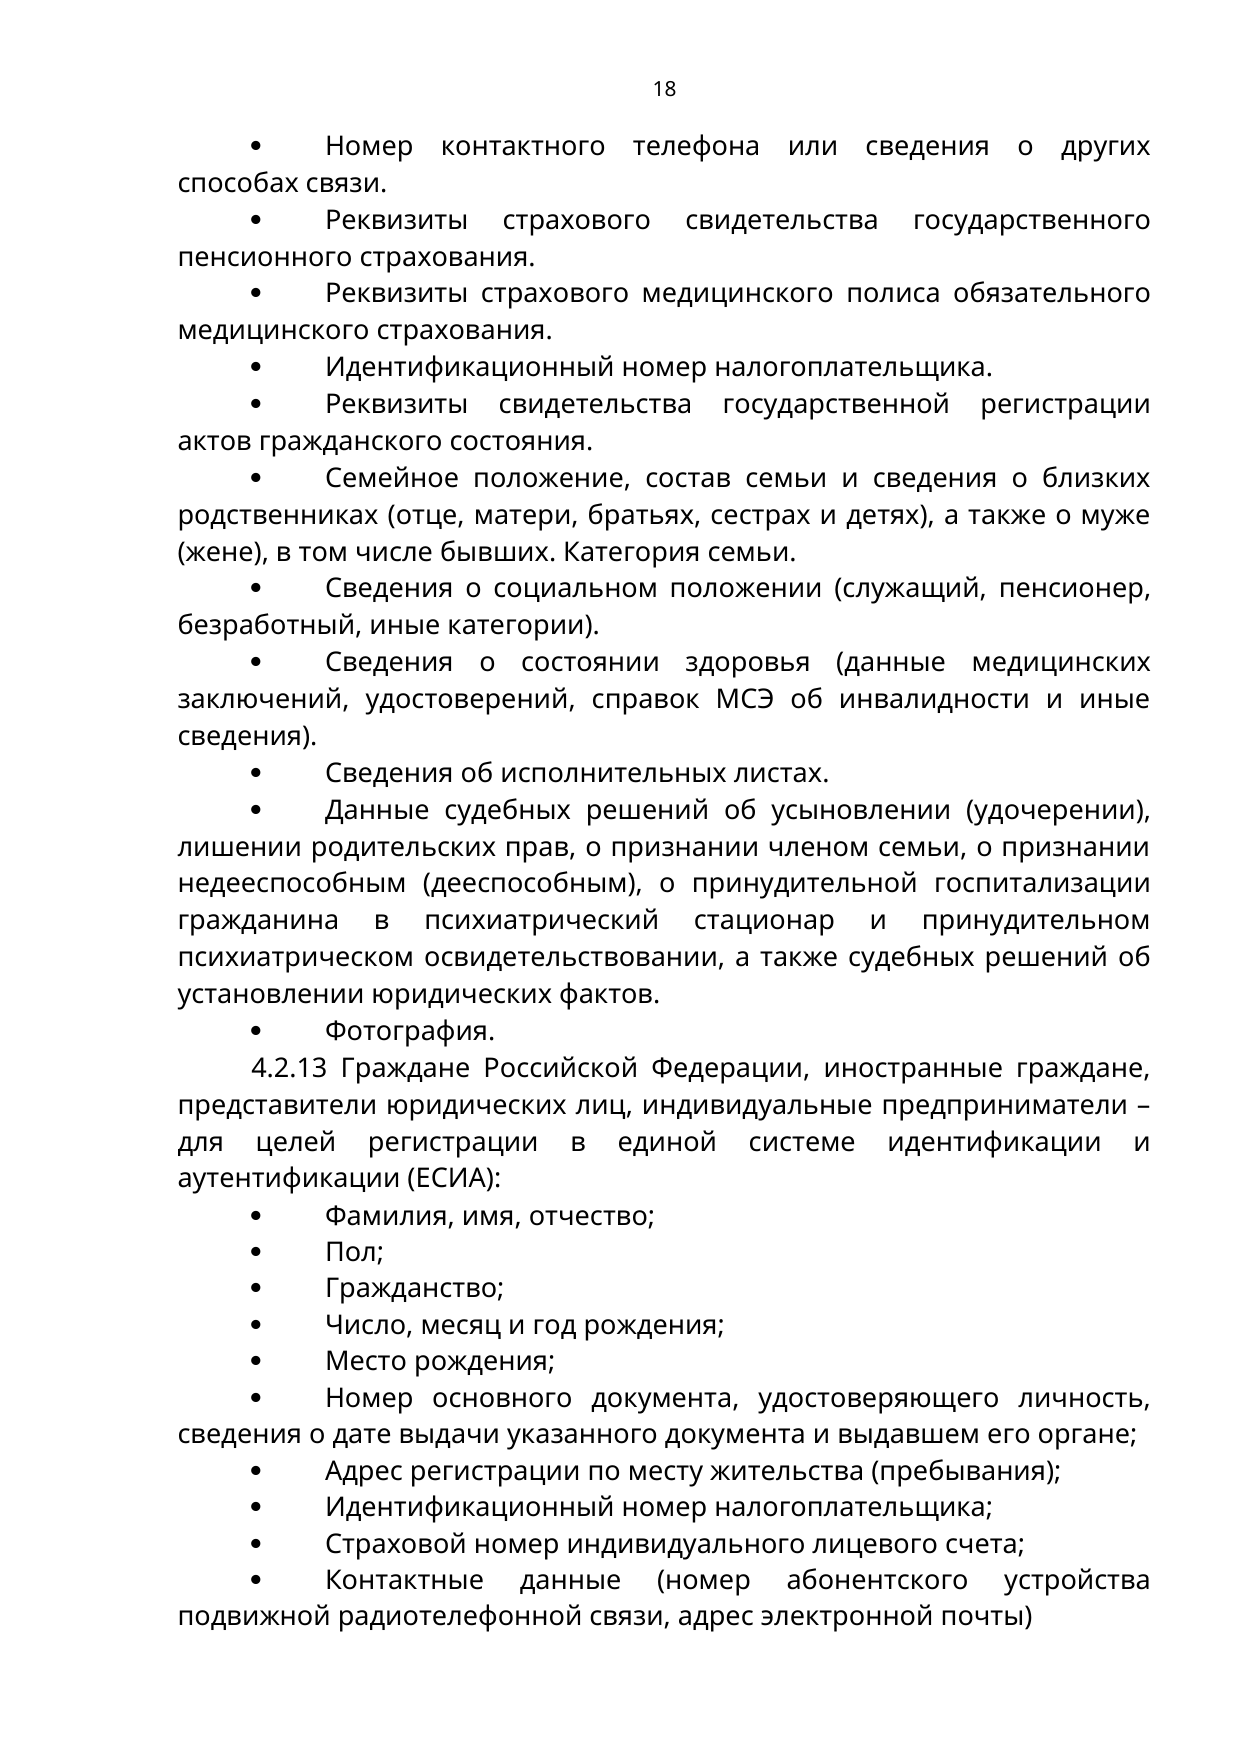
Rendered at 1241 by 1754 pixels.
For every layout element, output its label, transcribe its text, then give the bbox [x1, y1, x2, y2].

list Место рождения; [177, 1342, 1152, 1378]
list Реквизиты страхового свидетельства государственного пенсионного страхования. [177, 200, 1152, 274]
list Фотография. [177, 1011, 1152, 1048]
list Реквизиты свидетельства государственной регистрации актов гражданского состояния. [177, 384, 1152, 458]
list Номер основного документа, удостоверяющего личность, сведения о дате выдачи указанного документа и выдавшем его органе; [177, 1378, 1152, 1451]
list Адрес регистрации по месту жительства (пребывания); [177, 1451, 1152, 1487]
text 4.2.13 Граждане Российской Федерации, иностранные граждане, представители юридических лиц, индивидуальные предприниматели – для целей регистрации в единой системе идентификации и аутентификации (ЕСИА): [177, 1048, 1152, 1196]
list Идентификационный номер налогоплательщика; [177, 1487, 1152, 1524]
list Идентификационный номер налогоплательщика. [177, 348, 1152, 384]
list Номер контактного телефона или сведения о других способах связи. [177, 126, 1152, 200]
list Гражданство; [177, 1269, 1152, 1305]
list Страховой номер индивидуального лицевого счета; [177, 1524, 1152, 1560]
list Сведения об исполнительных листах. [177, 753, 1152, 790]
list Число, месяц и год рождения; [177, 1305, 1152, 1342]
list Сведения о социальном положении (служащий, пенсионер, безработный, иные категории). [177, 569, 1152, 643]
list Контактные данные (номер абонентского устройства подвижной радиотелефонной связи, адрес электронной почты) [177, 1560, 1152, 1633]
list Реквизиты страхового медицинского полиса обязательного медицинского страхования. [177, 274, 1152, 348]
list Данные судебных решений об усыновлении (удочерении), лишении родительских прав, о признании членом семьи, о признании недееспособным (дееспособным), о принудительной госпитализации гражданина в психиатрический стационар и принудительном психиатрическом освидетельствовании, а также судебных решений об установлении юридических фактов. [177, 790, 1152, 1011]
list Семейное положение, состав семьи и сведения о близких родственниках (отце, матери, братьях, сестрах и детях), а также о муже (жене), в том числе бывших. Категория семьи. [177, 458, 1152, 569]
list Сведения о состоянии здоровья (данные медицинских заключений, удостоверений, справок МСЭ об инвалидности и иные сведения). [177, 643, 1152, 753]
list Пол; [177, 1232, 1152, 1269]
list Фамилия, имя, отчество; [177, 1196, 1152, 1232]
